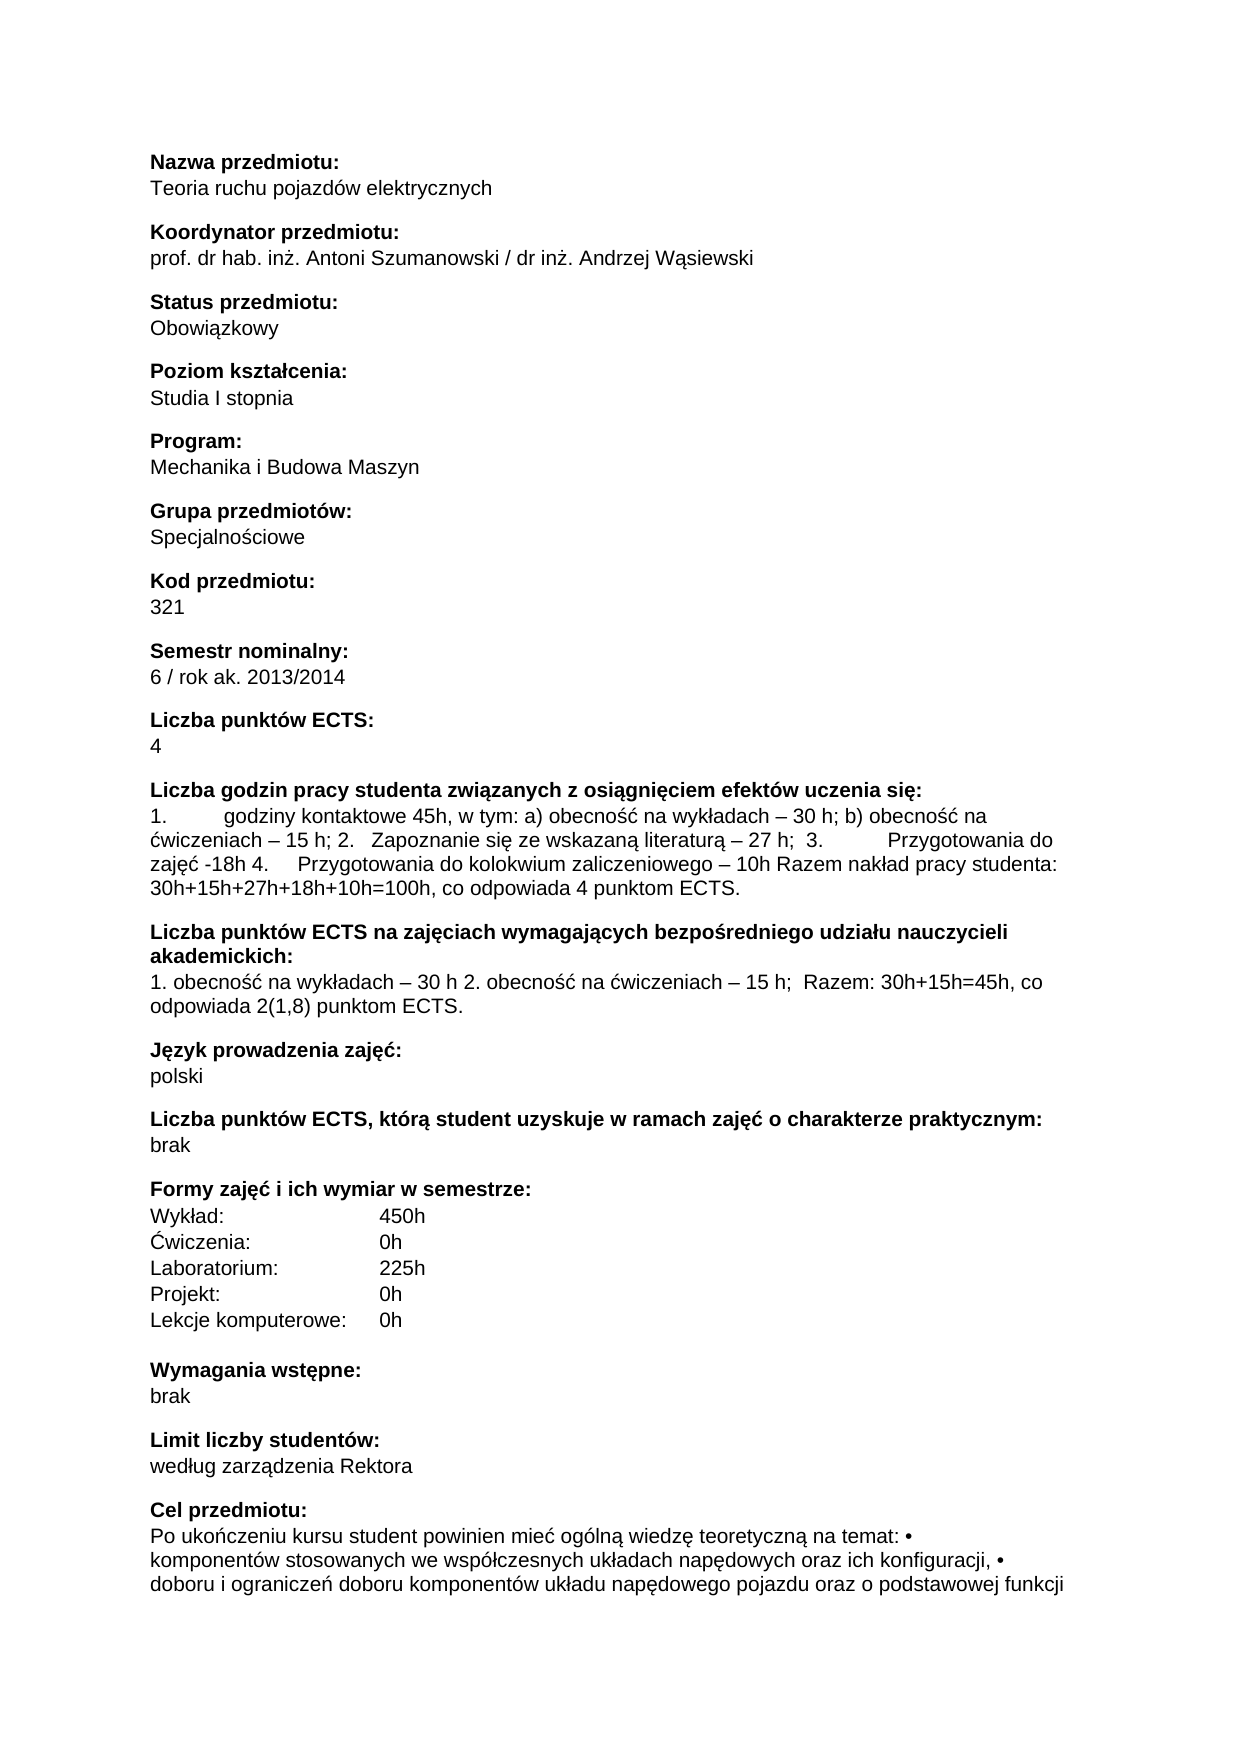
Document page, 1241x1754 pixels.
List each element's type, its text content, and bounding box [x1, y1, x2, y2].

text Mechanika i Budowa Maszyn [150, 455, 1090, 479]
table_cell 0h [369, 1280, 597, 1306]
text Koordynator przedmiotu: [150, 220, 1090, 244]
text brak [150, 1133, 1090, 1157]
text Wymagania wstępne: [150, 1358, 1090, 1382]
text Formy zajęć i ich wymiar w semestrze: [150, 1177, 1090, 1201]
table_cell 225h [369, 1254, 597, 1280]
text 6 / rok ak. 2013/2014 [150, 664, 1090, 688]
text Obowiązkowy [150, 316, 1090, 339]
text Grupa przedmiotów: [150, 499, 1090, 523]
text Liczba punktów ECTS: [150, 708, 1090, 732]
table_cell Laboratorium: [140, 1256, 367, 1280]
table_header Wykład: [140, 1204, 367, 1228]
text Nazwa przedmiotu: [150, 150, 1090, 174]
text Limit liczby studentów: [150, 1428, 1090, 1452]
text 321 [150, 595, 1090, 619]
text Poziom kształcenia: [150, 359, 1090, 383]
text Liczba punktów ECTS, którą student uzyskuje w ramach zajęć o charakterze praktycznym: [150, 1107, 1090, 1131]
table_cell Lekcje komputerowe: [140, 1308, 367, 1332]
table_cell 0h [369, 1228, 597, 1254]
text Status przedmiotu: [150, 289, 1090, 313]
text Język prowadzenia zajęć: [150, 1037, 1090, 1061]
text 4 [150, 734, 1090, 758]
text prof. dr hab. inż. Antoni Szumanowski / dr inż. Andrzej Wąsiewski [150, 246, 1090, 270]
text według zarządzenia Rektora [150, 1454, 1090, 1478]
text Liczba godzin pracy studenta związanych z osiągnięciem efektów uczenia się: [150, 778, 1090, 802]
text Specjalnościowe [150, 525, 1090, 549]
table_cell Projekt: [140, 1282, 367, 1306]
text Kod przedmiotu: [150, 569, 1090, 593]
text brak [150, 1384, 1090, 1408]
text Studia I stopnia [150, 385, 1090, 409]
text 1. obecność na wykładach – 30 h 2. obecność na ćwiczeniach – 15 h; Razem: 30h+15h=45h, co odpowiada 2(1,8) punktom ECTS. [150, 970, 1090, 1018]
text Liczba punktów ECTS na zajęciach wymagających bezpośredniego udziału nauczycieli akademickich: [150, 920, 1090, 968]
text polski [150, 1063, 1090, 1087]
table_cell Ćwiczenia: [140, 1230, 367, 1254]
text Semestr nominalny: [150, 638, 1090, 662]
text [150, 1523, 1090, 1595]
text Cel przedmiotu: [150, 1497, 1090, 1521]
text Program: [150, 429, 1090, 453]
table_header 450h [369, 1204, 597, 1228]
table_cell 0h [369, 1306, 597, 1332]
text Teoria ruchu pojazdów elektrycznych [150, 176, 1090, 200]
text 1. godziny kontaktowe 45h, w tym: a) obecność na wykładach – 30 h; b) obecność na ćwiczeniach – 15 h; 2. Zapoznanie się ze wskazaną literaturą – 27 h; 3. Przygotowania do zajęć -18h 4. Przygotowania do kolokwium zaliczeniowego – 10h Razem nakład pracy studenta: 30h+15h+27h+18h+10h=100h, co odpowiada 4 punktom ECTS. [150, 804, 1090, 900]
